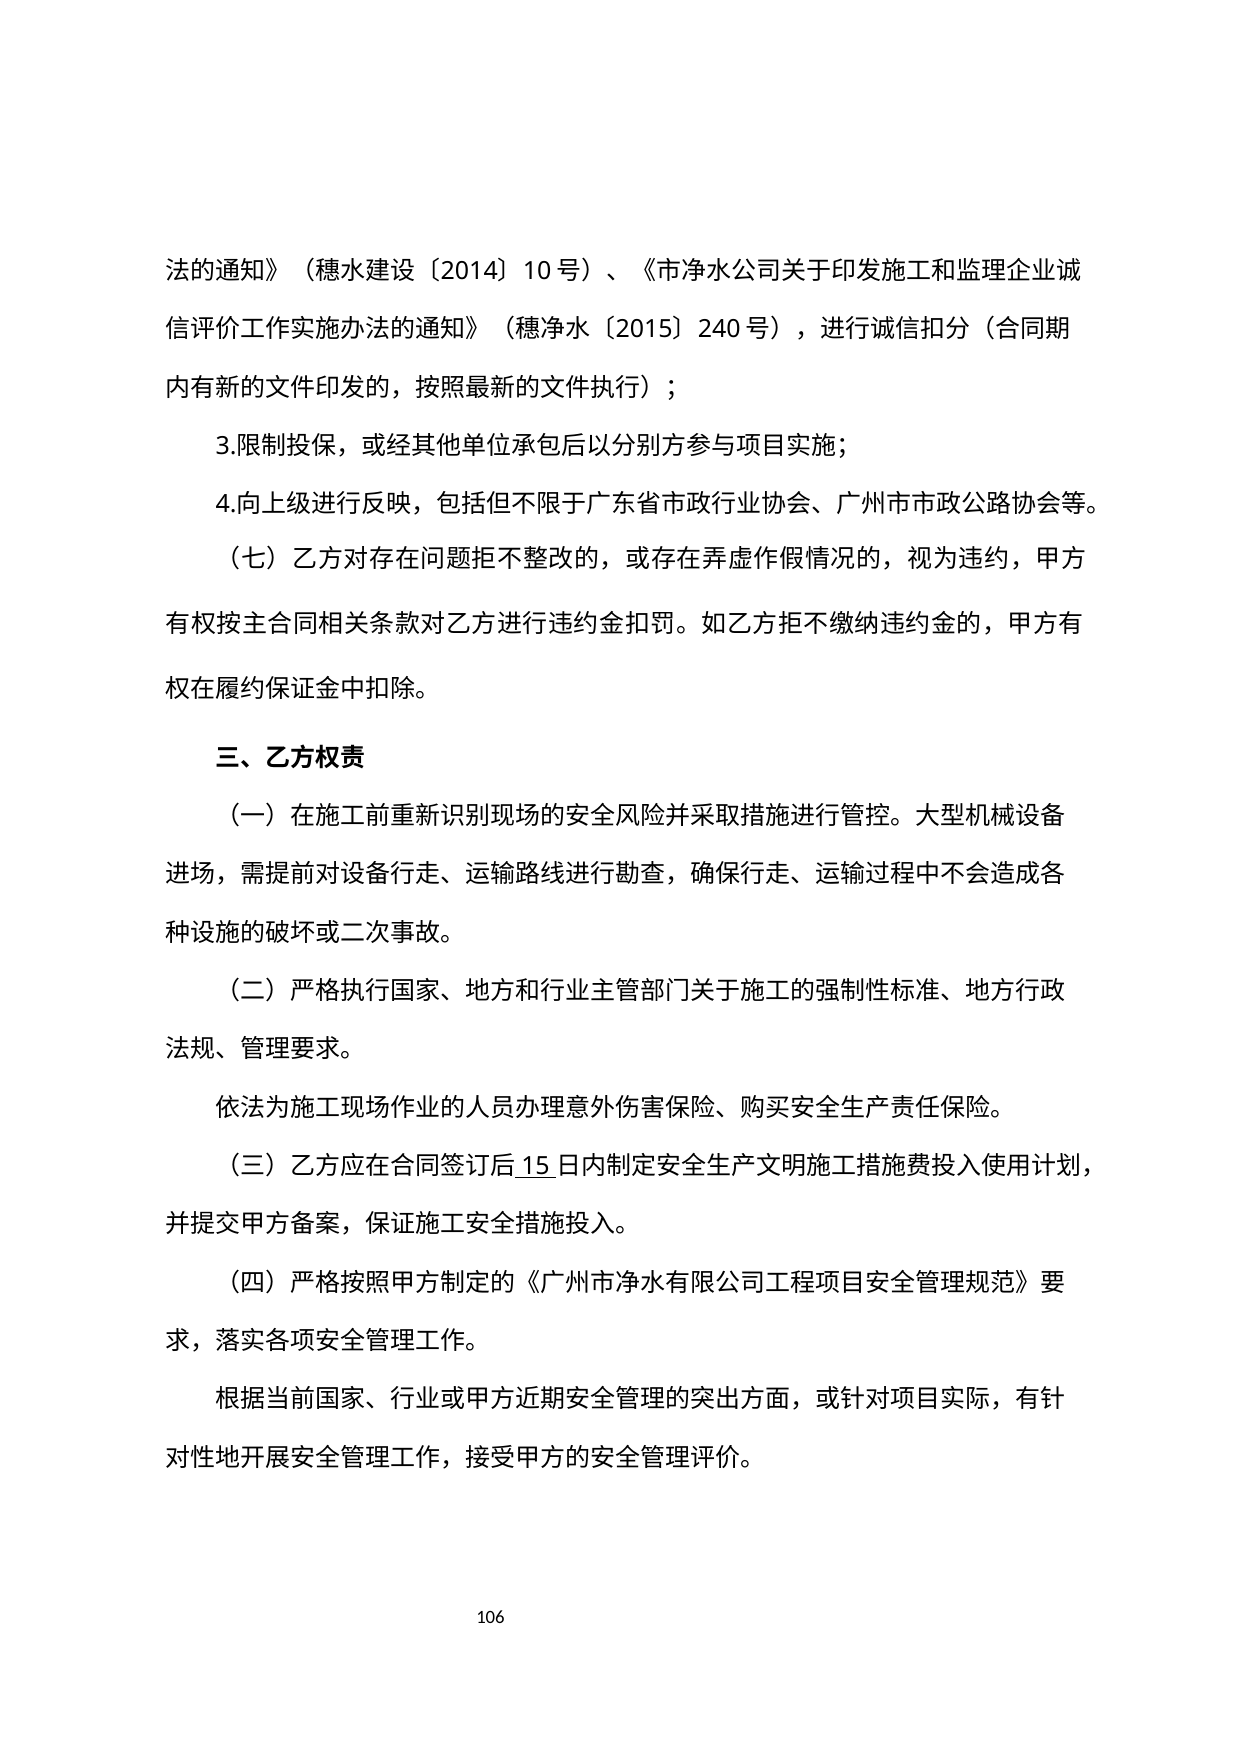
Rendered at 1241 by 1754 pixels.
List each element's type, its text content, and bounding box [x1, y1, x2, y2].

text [165, 233, 1087, 408]
text （三）乙方应在合同签订后 15 日内制定安全生产文明施工措施费投入使用计划，并提交甲方备案，保证施工安全措施投入。 [165, 1128, 1087, 1244]
text （七）乙方对存在问题拒不整改的，或存在弄虚作假情况的，视为违约，甲方有权按主合同相关条款对乙方进行违约金扣罚。如乙方拒不缴纳违约金的，甲方有权在履约保证金中扣除。 [165, 524, 1087, 719]
text 4.向上级进行反映，包括但不限于广东省市政行业协会、广州市市政公路协会等。 [165, 466, 1087, 524]
text 依法为施工现场作业的人员办理意外伤害保险、购买安全生产责任保险。 [165, 1069, 1087, 1128]
text 3.限制投保，或经其他单位承包后以分别方参与项目实施； [165, 408, 1087, 466]
text （四）严格按照甲方制定的《广州市净水有限公司工程项目安全管理规范》要求，落实各项安全管理工作。 [165, 1244, 1087, 1361]
text （一）在施工前重新识别现场的安全风险并采取措施进行管控。大型机械设备进场，需提前对设备行走、运输路线进行勘查，确保行走、运输过程中不会造成各种设施的破坏或二次事故。 [165, 778, 1087, 953]
text （二）严格执行国家、地方和行业主管部门关于施工的强制性标准、地方行政法规、管理要求。 [165, 953, 1087, 1069]
text 根据当前国家、行业或甲方近期安全管理的突出方面，或针对项目实际，有针对性地开展安全管理工作，接受甲方的安全管理评价。 [165, 1361, 1087, 1478]
text 三、乙方权责 [165, 719, 1087, 778]
